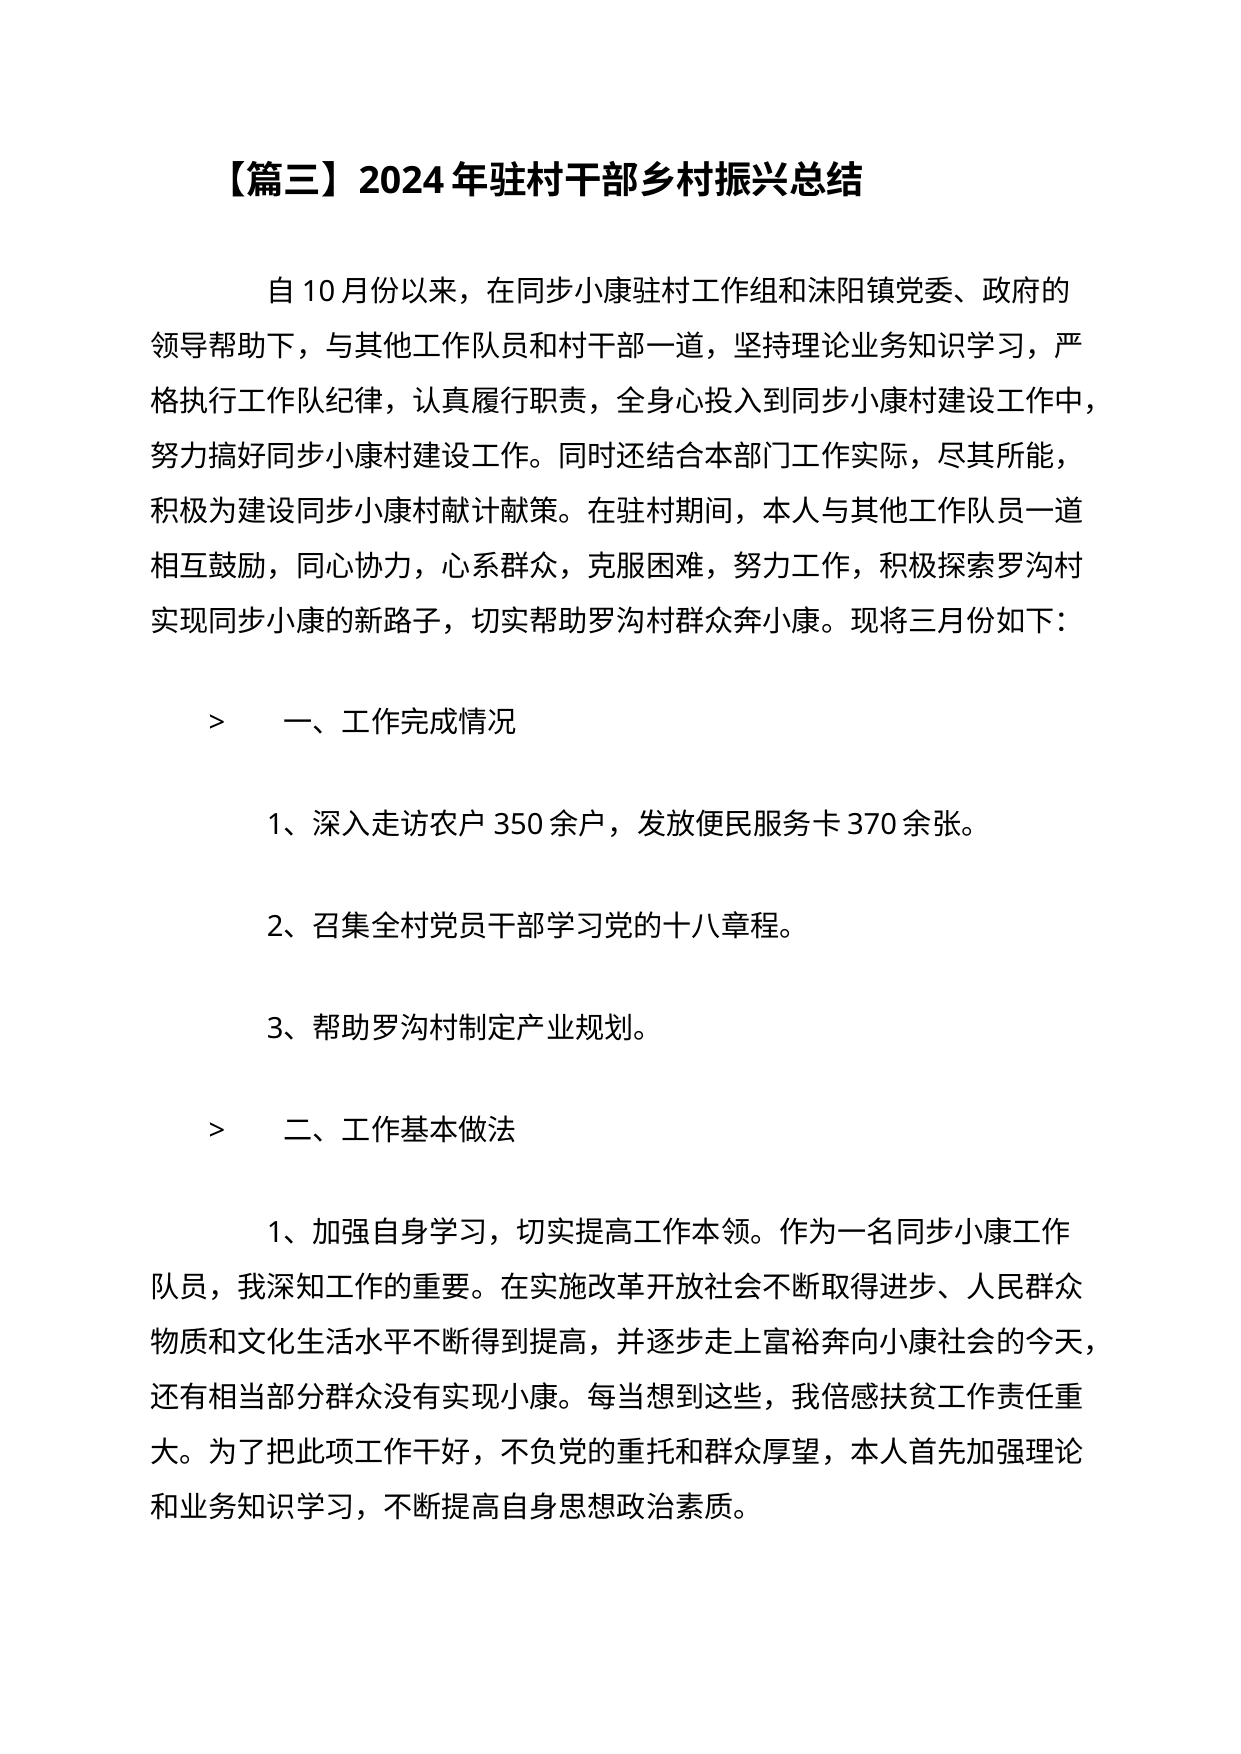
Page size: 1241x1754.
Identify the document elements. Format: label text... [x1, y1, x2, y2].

text 1、加强自身学习，切实提高工作本领。作为一名同步小康工作队员，我深知工作的重要。在实施改革开放社会不断取得进步、人民群众物质和文化生活水平不断得到提高，并逐步走上富裕奔向小康社会的今天，还有相当部分群众没有实现小康。每当想到这些，我倍感扶贫工作责任重大。为了把此项工作干好，不负党的重托和群众厚望，本人首先加强理论和业务知识学习，不断提高自身思想政治素质。 [150, 1209, 1090, 1526]
text 【篇三】2024年驻村干部乡村振兴总结 [150, 150, 1090, 204]
text 自10月份以来，在同步小康驻村工作组和沫阳镇党委、政府的领导帮助下，与其他工作队员和村干部一道，坚持理论业务知识学习，严格执行工作队纪律，认真履行职责，全身心投入到同步小康村建设工作中，努力搞好同步小康村建设工作。同时还结合本部门工作实际，尽其所能，积极为建设同步小康村献计献策。在驻村期间，本人与其他工作队员一道相互鼓励，同心协力，心系群众，克服困难，努力工作，积极探索罗沟村实现同步小康的新路子，切实帮助罗沟村群众奔小康。现将三月份如下： [150, 268, 1090, 639]
text > 一、工作完成情况 [150, 699, 1090, 741]
text 2、召集全村党员干部学习党的十八章程。 [150, 903, 1090, 945]
text 3、帮助罗沟村制定产业规划。 [150, 1005, 1090, 1047]
text 1、深入走访农户350余户，发放便民服务卡370余张。 [150, 801, 1090, 843]
text > 二、工作基本做法 [150, 1107, 1090, 1149]
